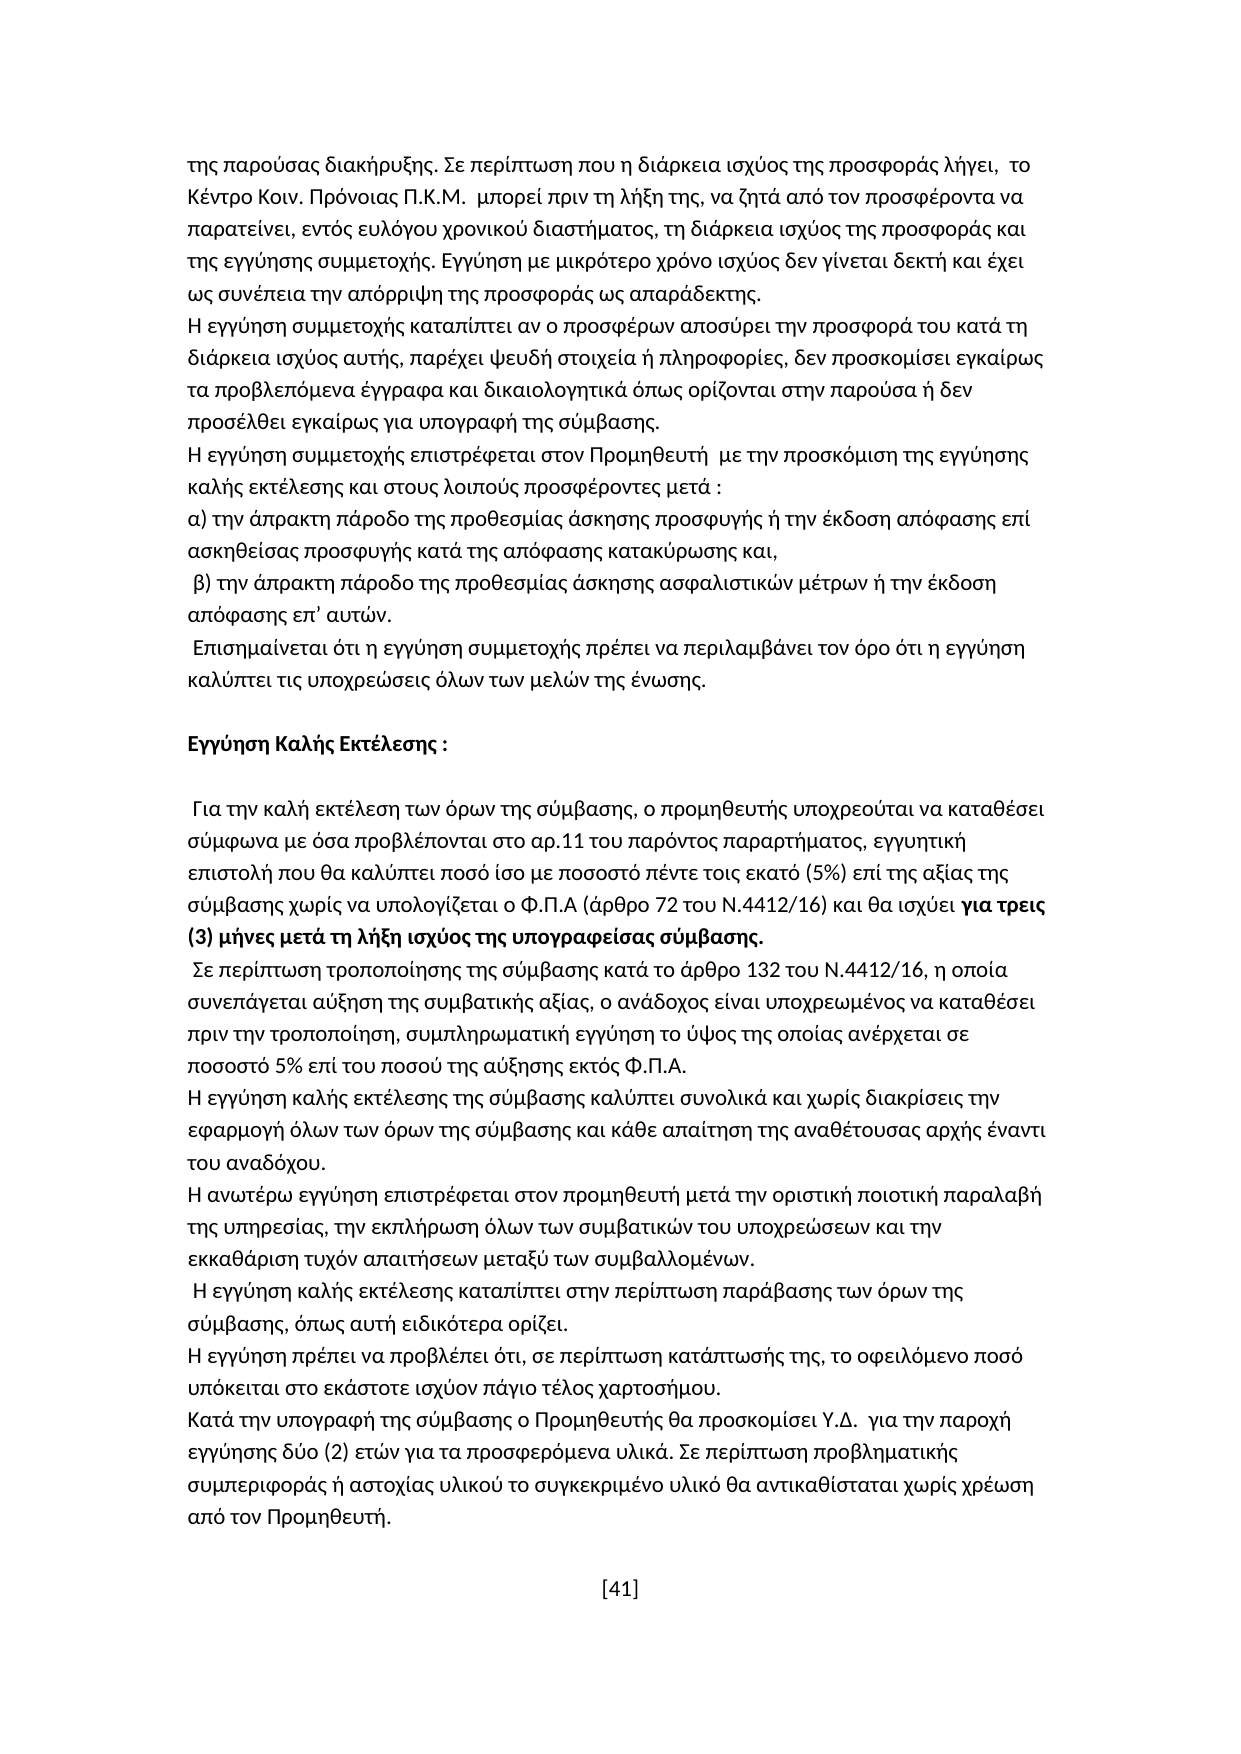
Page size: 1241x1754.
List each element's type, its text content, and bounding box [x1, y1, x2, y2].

text Η εγγύηση συμμετοχής επιστρέφεται στον Προμηθευτή με την προσκόμιση της εγγύησης καλής εκτέλεσης και στους λοιπούς προσφέροντες μετά : [187, 440, 1053, 500]
text α) την άπρακτη πάροδο της προθεσμίας άσκησης προσφυγής ή την έκδοση απόφασης επί ασκηθείσας προσφυγής κατά της απόφασης κατακύρωσης και, [187, 504, 1053, 564]
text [187, 150, 1053, 307]
text Για την καλή εκτέλεση των όρων της σύμβασης, o προμηθευτής υποχρεούται να καταθέσει σύμφωνα με όσα προβλέπονται στο αρ.11 του παρόντος παραρτήματος, εγγυητική επιστολή που θα καλύπτει ποσό ίσο με ποσοστό πέντε τοις εκατό (5%) επί της αξίας της σύμβασης χωρίς να υπολογίζεται ο Φ.Π.Α (άρθρο 72 του Ν.4412/16) και θα ισχύει για τρεις (3) μήνες μετά τη λήξη ισχύος της υπογραφείσας σύμβασης. [187, 794, 1053, 951]
text Η εγγύηση πρέπει να προβλέπει ότι, σε περίπτωση κατάπτωσής της, το οφειλόμενο ποσό υπόκειται στο εκάστοτε ισχύον πάγιο τέλος χαρτοσήμου. [187, 1341, 1053, 1401]
text Επισημαίνεται ότι η εγγύηση συμμετοχής πρέπει να περιλαμβάνει τον όρο ότι η εγγύηση καλύπτει τις υποχρεώσεις όλων των μελών της ένωσης. [187, 633, 1053, 693]
text β) την άπρακτη πάροδο της προθεσμίας άσκησης ασφαλιστικών μέτρων ή την έκδοση απόφασης επ’ αυτών. [187, 568, 1053, 629]
text Κατά την υπογραφή της σύμβασης ο Προμηθευτής θα προσκομίσει Υ.Δ. για την παροχή εγγύησης δύο (2) ετών για τα προσφερόμενα υλικά. Σε περίπτωση προβληματικής συμπεριφοράς ή αστοχίας υλικού το συγκεκριμένο υλικό θα αντικαθίσταται χωρίς χρέωση από τον Προμηθευτή. [187, 1405, 1053, 1530]
text Η εγγύηση καλής εκτέλεσης καταπίπτει στην περίπτωση παράβασης των όρων της σύμβασης, όπως αυτή ειδικότερα ορίζει. [187, 1277, 1053, 1337]
text Σε περίπτωση τροποποίησης της σύμβασης κατά το άρθρο 132 του Ν.4412/16, η οποία συνεπάγεται αύξηση της συμβατικής αξίας, ο ανάδοχος είναι υποχρεωμένος να καταθέσει πριν την τροποποίηση, συμπληρωματική εγγύηση το ύψος της οποίας ανέρχεται σε ποσοστό 5% επί του ποσού της αύξησης εκτός Φ.Π.Α. [187, 955, 1053, 1079]
text Εγγύηση Καλής Εκτέλεσης : [187, 729, 1053, 757]
text Η εγγύηση συμμετοχής καταπίπτει αν ο προσφέρων αποσύρει την προσφορά του κατά τη διάρκεια ισχύος αυτής, παρέχει ψευδή στοιχεία ή πληροφορίες, δεν προσκομίσει εγκαίρως τα προβλεπόμενα έγγραφα και δικαιολογητικά όπως ορίζονται στην παρούσα ή δεν προσέλθει εγκαίρως για υπογραφή της σύμβασης. [187, 311, 1053, 436]
text Η ανωτέρω εγγύηση επιστρέφεται στον προμηθευτή μετά την οριστική ποιοτική παραλαβή της υπηρεσίας, την εκπλήρωση όλων των συμβατικών του υποχρεώσεων και την εκκαθάριση τυχόν απαιτήσεων μεταξύ των συμβαλλομένων. [187, 1180, 1053, 1272]
text Η εγγύηση καλής εκτέλεσης της σύμβασης καλύπτει συνολικά και χωρίς διακρίσεις την εφαρμογή όλων των όρων της σύμβασης και κάθε απαίτηση της αναθέτουσας αρχής έναντι του αναδόχου. [187, 1083, 1053, 1176]
